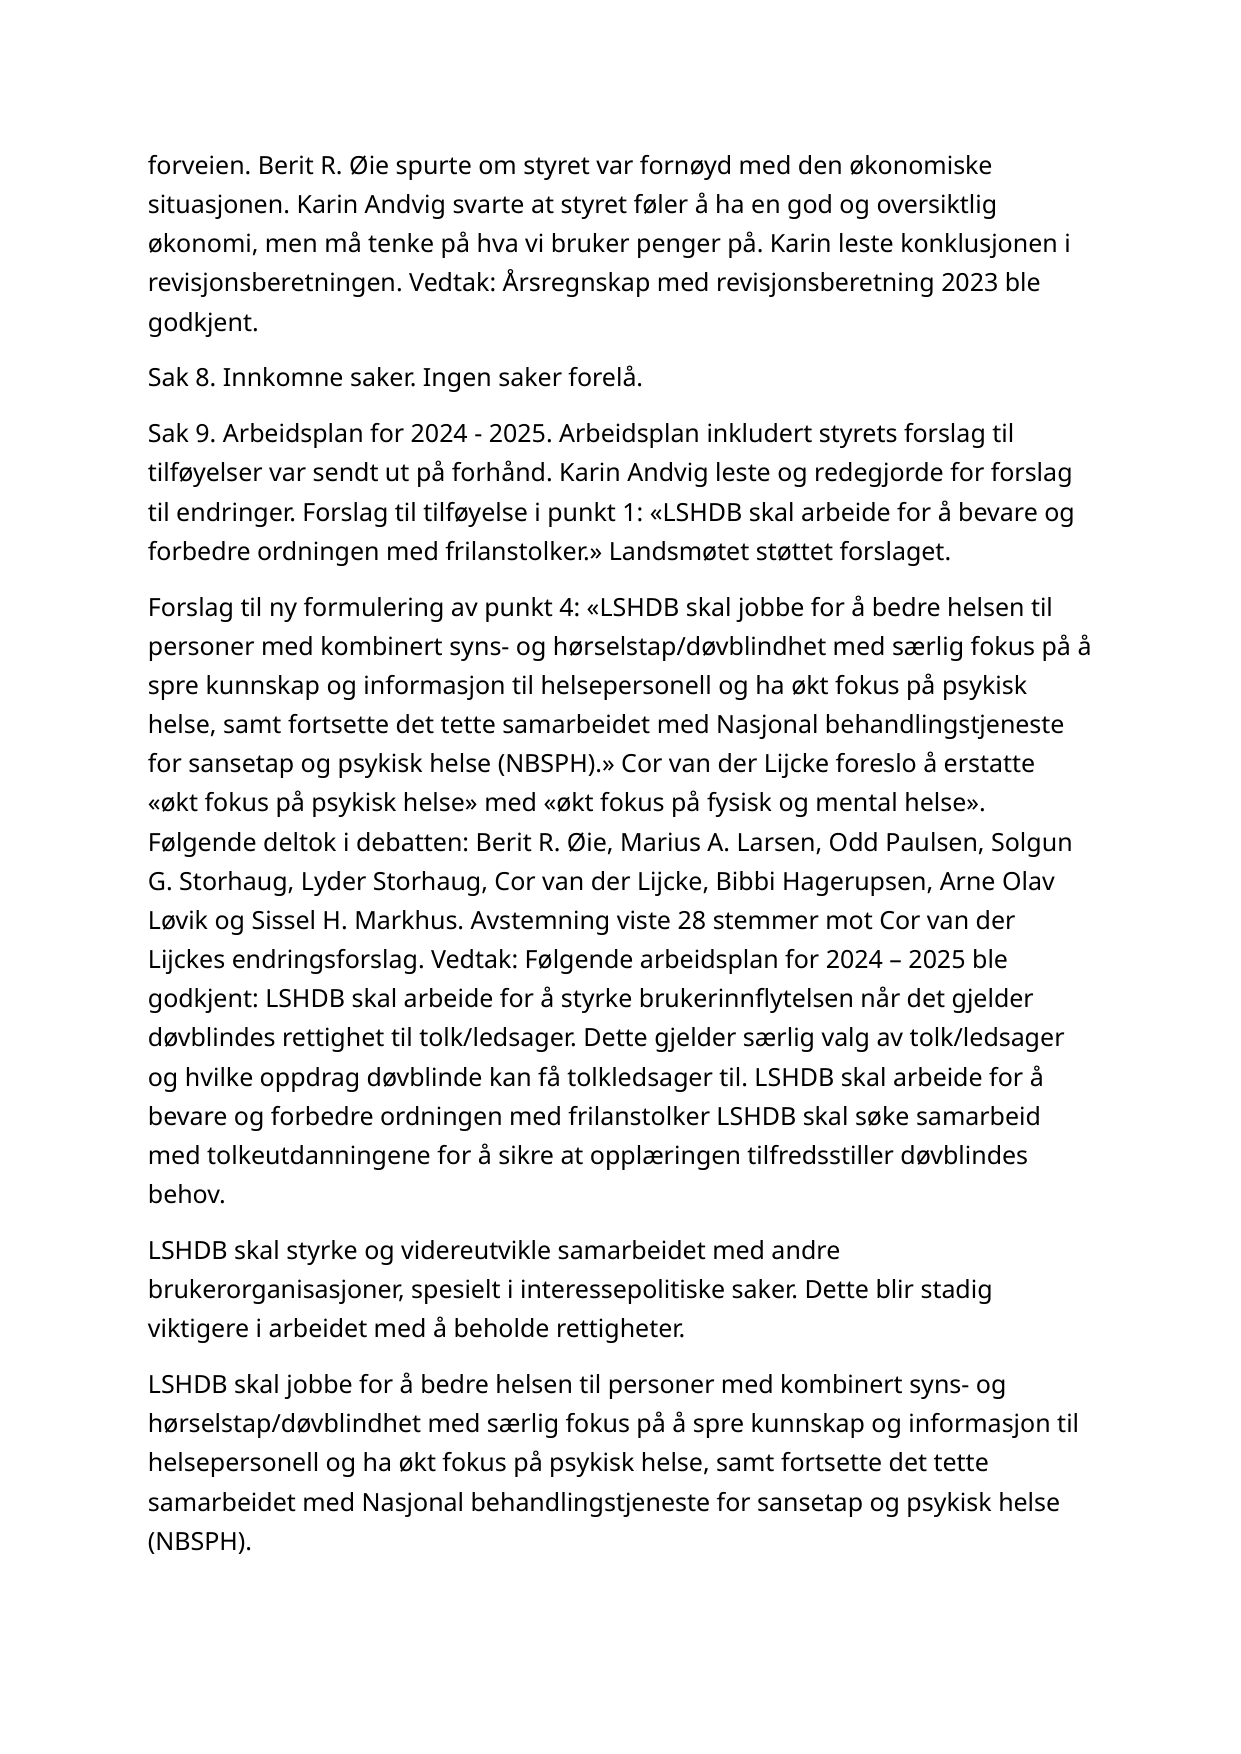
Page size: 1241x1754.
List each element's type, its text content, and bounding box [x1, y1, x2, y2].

text Forslag til ny formulering av punkt 4: «LSHDB skal jobbe for å bedre helsen til personer med kombinert syns- og hørselstap/døvblindhet med særlig fokus på å spre kunnskap og informasjon til helsepersonell og ha økt fokus på psykisk helse, samt fortsette det tette samarbeidet med Nasjonal behandlingstjeneste for sansetap og psykisk helse (NBSPH).» Cor van der Lijcke foreslo å erstatte «økt fokus på psykisk helse» med «økt fokus på fysisk og mental helse». Følgende deltok i debatten: Berit R. Øie, Marius A. Larsen, Odd Paulsen, Solgun G. Storhaug, Lyder Storhaug, Cor van der Lijcke, Bibbi Hagerupsen, Arne Olav Løvik og Sissel H. Markhus. Avstemning viste 28 stemmer mot Cor van der Lijckes endringsforslag. Vedtak: Følgende arbeidsplan for 2024 – 2025 ble godkjent: LSHDB skal arbeide for å styrke brukerinnflytelsen når det gjelder døvblindes rettighet til tolk/ledsager. Dette gjelder særlig valg av tolk/ledsager og hvilke oppdrag døvblinde kan få tolkledsager til. LSHDB skal arbeide for å bevare og forbedre ordningen med frilanstolker LSHDB skal søke samarbeid med tolkeutdanningene for å sikre at opplæringen tilfredsstiller døvblindes behov. [148, 589, 1093, 1211]
text LSHDB skal styrke og videreutvikle samarbeidet med andre brukerorganisasjoner, spesielt i interessepolitiske saker. Dette blir stadig viktigere i arbeidet med å beholde rettigheter. [148, 1233, 1093, 1345]
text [148, 148, 1093, 338]
text LSHDB skal jobbe for å bedre helsen til personer med kombinert syns- og hørselstap/døvblindhet med særlig fokus på å spre kunnskap og informasjon til helsepersonell og ha økt fokus på psykisk helse, samt fortsette det tette samarbeidet med Nasjonal behandlingstjeneste for sansetap og psykisk helse (NBSPH). [148, 1367, 1093, 1557]
text Sak 8. Innkomne saker. Ingen saker forelå. [148, 360, 1093, 394]
text Sak 9. Arbeidsplan for 2024 - 2025. Arbeidsplan inkludert styrets forslag til tilføyelser var sendt ut på forhånd. Karin Andvig leste og redegjorde for forslag til endringer. Forslag til tilføyelse i punkt 1: «LSHDB skal arbeide for å bevare og forbedre ordningen med frilanstolker.» Landsmøtet støttet forslaget. [148, 416, 1093, 567]
